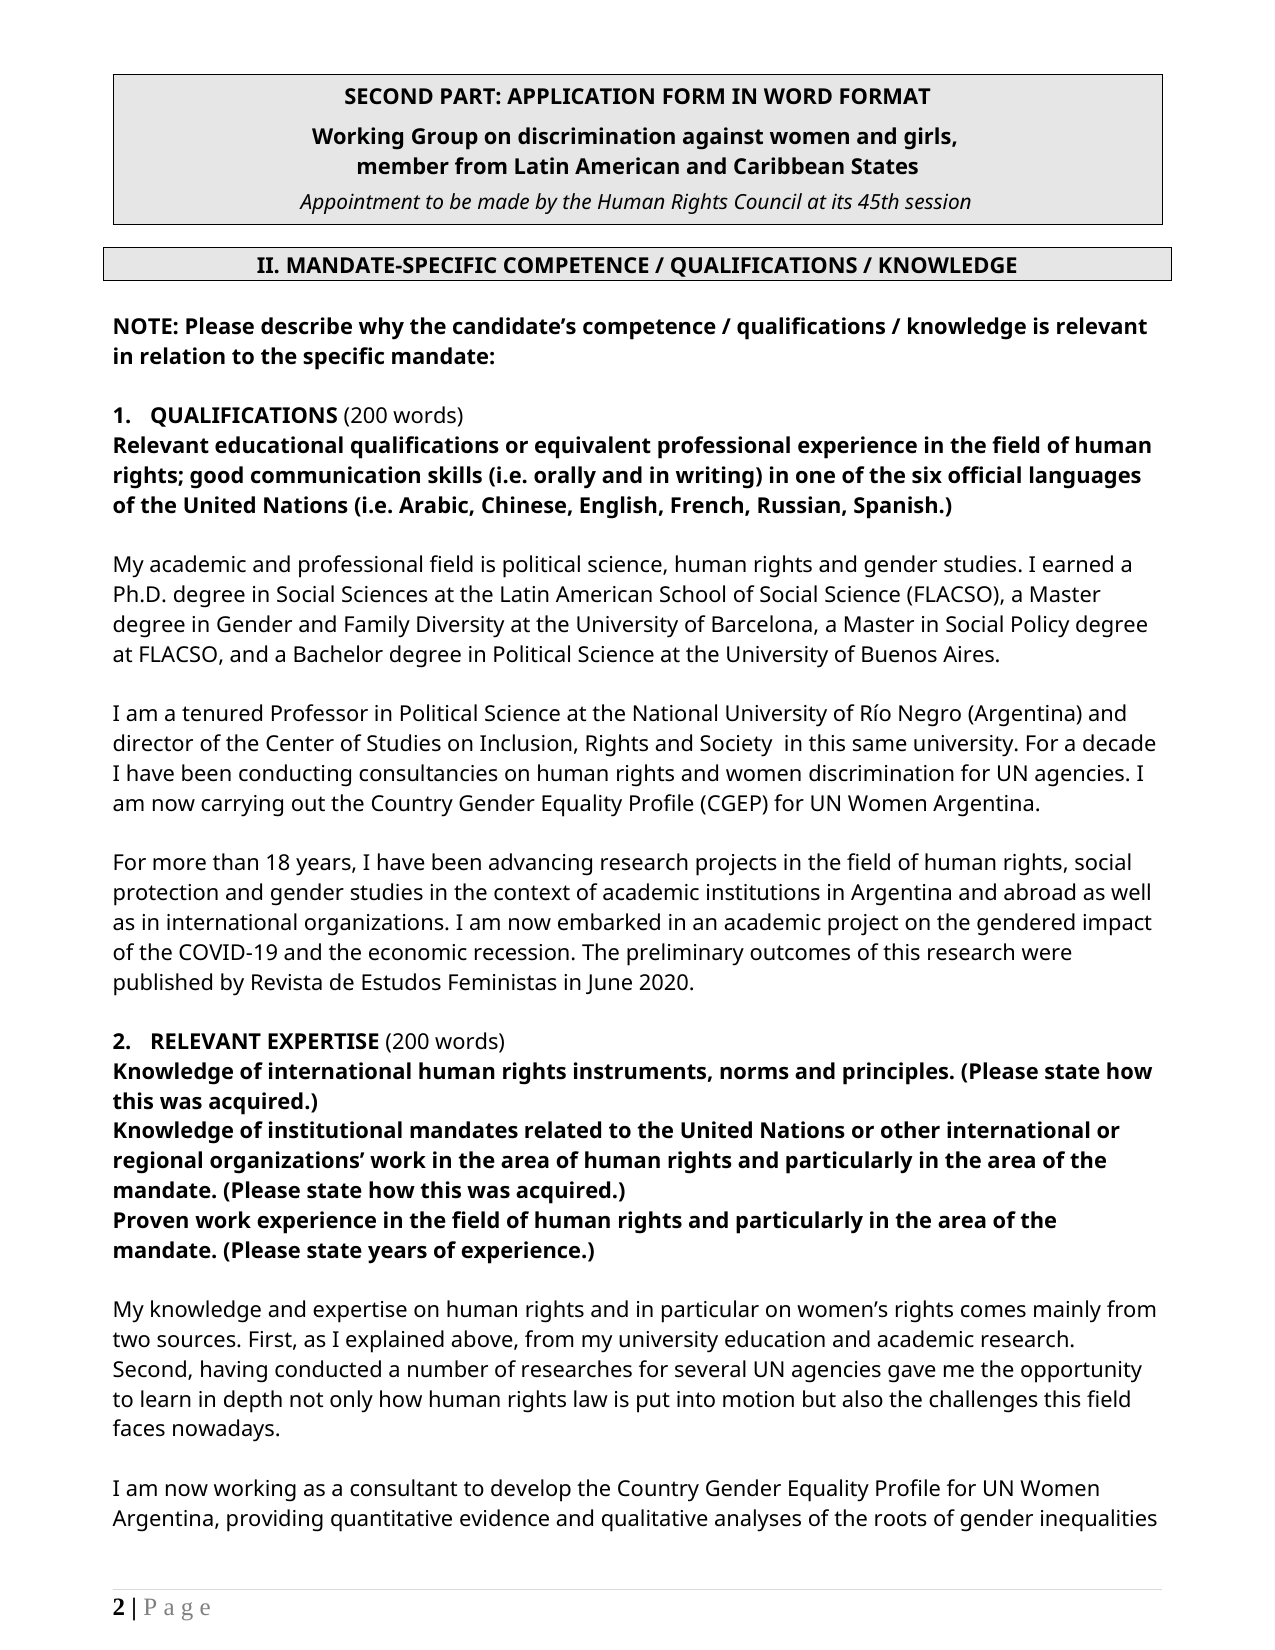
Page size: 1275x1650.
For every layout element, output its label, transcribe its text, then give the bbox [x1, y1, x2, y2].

list QUALIFICATIONS (200 words) [112, 400, 1162, 430]
text I am a tenured Professor in Political Science at the National University of Río Negro (Argentina) and director of the Center of Studies on Inclusion, Rights and Society in this same university. For a decade I have been conducting consultancies on human rights and women discrimination for UN agencies. I am now carrying out the Country Gender Equality Profile (CGEP) for UN Women Argentina. [112, 698, 1162, 817]
text Knowledge of institutional mandates related to the United Nations or other international or regional organizations’ work in the area of human rights and particularly in the area of the mandate. (Please state how this was acquired.) [112, 1115, 1162, 1205]
text My academic and professional field is political science, human rights and gender studies. I earned a Ph.D. degree in Social Sciences at the Latin American School of Social Science (FLACSO), a Master degree in Gender and Family Diversity at the University of Barcelona, a Master in Social Policy degree at FLACSO, and a Bachelor degree in Political Science at the University of Buenos Aires. [112, 549, 1162, 668]
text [112, 1473, 1162, 1532]
text Proven work experience in the field of human rights and particularly in the area of the mandate. (Please state years of experience.) [112, 1205, 1162, 1264]
text Knowledge of international human rights instruments, norms and principles. (Please state how this was acquired.) [112, 1056, 1162, 1115]
text NOTE: Please describe why the candidate’s competence / qualifications / knowledge is relevant in relation to the specific mandate: [112, 311, 1162, 371]
list RELEVANT EXPERTISE (200 words) [112, 1026, 1162, 1056]
text For more than 18 years, I have been advancing research projects in the field of human rights, social protection and gender studies in the context of academic institutions in Argentina and abroad as well as in international organizations. I am now embarked in an academic project on the gendered impact of the COVID-19 and the economic recession. The preliminary outcomes of this research were published by Revista de Estudos Feministas in June 2020. [112, 847, 1162, 996]
text Relevant educational qualifications or equivalent professional experience in the field of human rights; good communication skills (i.e. orally and in writing) in one of the six official languages of the United Nations (i.e. Arabic, Chinese, English, French, Russian, Spanish.) [112, 430, 1162, 519]
text My knowledge and expertise on human rights and in particular on women’s rights comes mainly from two sources. First, as I explained above, from my university education and academic research. Second, having conducted a number of researches for several UN agencies gave me the opportunity to learn in depth not only how human rights law is put into motion but also the challenges this field faces nowadays. [112, 1294, 1162, 1443]
text II. MANDATE-SPECIFIC COMPETENCE / QUALIFICATIONS / KNOWLEDGE [104, 248, 1171, 280]
